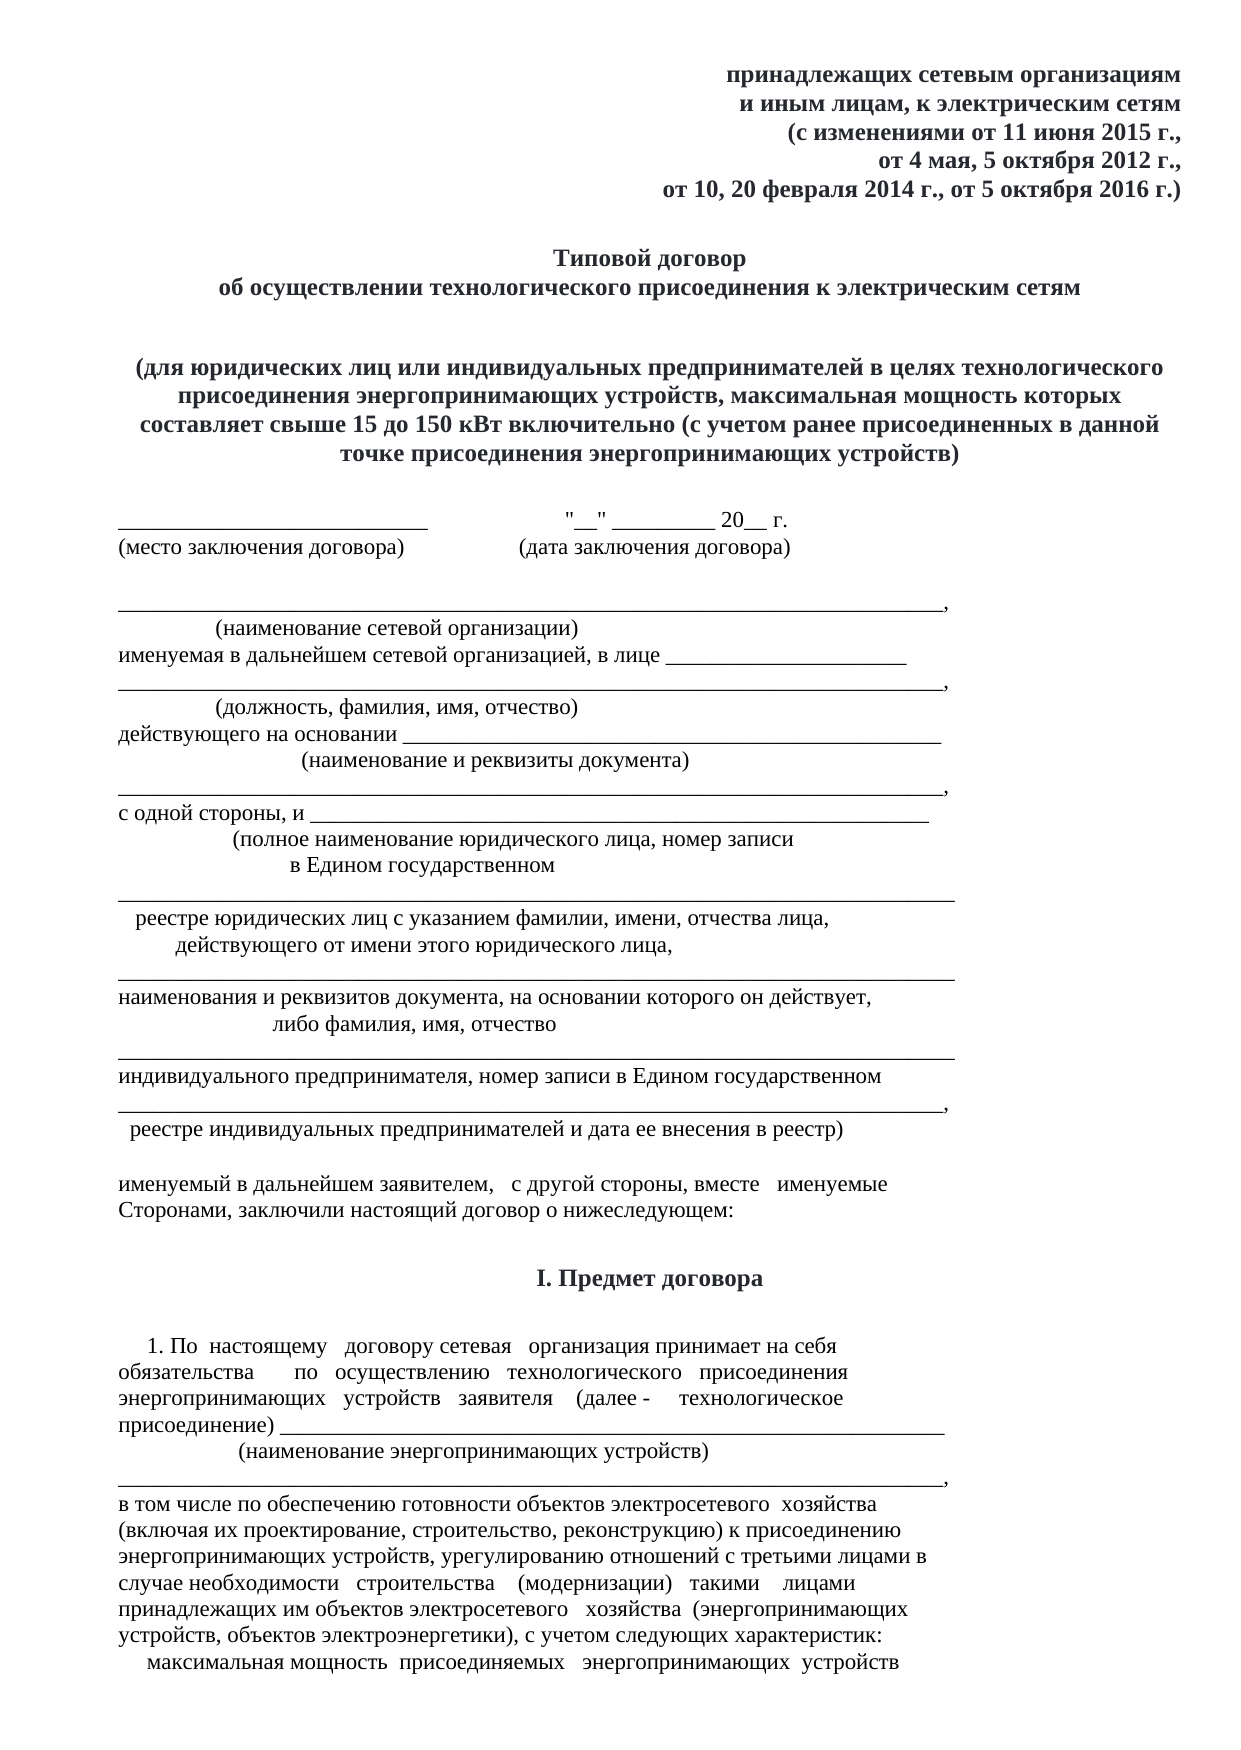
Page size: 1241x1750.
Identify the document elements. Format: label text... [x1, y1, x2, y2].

text (наименование и реквизиты документа) [118, 746, 1181, 772]
text в том числе по обеспечению готовности объектов электросетевого хозяйства [118, 1490, 1181, 1516]
text (наименование сетевой организации) [118, 614, 1181, 641]
text (включая их проектирование, строительство, реконструкцию) к присоединению [118, 1516, 1181, 1542]
text _________________________________________________________________________ [118, 1036, 1181, 1062]
text ________________________________________________________________________, [118, 667, 1181, 693]
text (место заключения договора) (дата заключения договора) [118, 533, 1181, 559]
text ___________________________ "__" _________ 20__ г. [118, 507, 1181, 533]
text либо фамилия, имя, отчество [118, 1010, 1181, 1036]
text реестре индивидуальных предпринимателей и дата ее внесения в реестр) [118, 1115, 1181, 1141]
text именуемый в дальнейшем заявителем, с другой стороны, вместе именуемые [118, 1170, 1181, 1197]
text реестре юридических лиц с указанием фамилии, имени, отчества лица, [118, 904, 1181, 931]
subtitle Типовой договор об осуществлении технологического присоединения к электрическим сетям [118, 243, 1181, 300]
text Сторонами, заключили настоящий договор о нижеследующем: [118, 1197, 1181, 1223]
text случае необходимости строительства (модернизации) такими лицами [118, 1569, 1181, 1595]
text энергопринимающих устройств заявителя (далее - технологическое [118, 1384, 1181, 1411]
text ________________________________________________________________________, [118, 1463, 1181, 1490]
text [118, 59, 1181, 203]
text принадлежащих им объектов электросетевого хозяйства (энергопринимающих [118, 1595, 1181, 1622]
text присоединение) __________________________________________________________ [118, 1411, 1181, 1437]
text ________________________________________________________________________, [118, 1089, 1181, 1115]
text (наименование энергопринимающих устройств) [118, 1437, 1181, 1463]
text максимальная мощность присоединяемых энергопринимающих устройств [118, 1648, 1181, 1674]
text с одной стороны, и ______________________________________________________ [118, 799, 1181, 825]
text ________________________________________________________________________, [118, 588, 1181, 614]
text индивидуального предпринимателя, номер записи в Едином государственном [118, 1062, 1181, 1089]
text устройств, объектов электроэнергетики), с учетом следующих характеристик: [118, 1622, 1181, 1648]
text 1. По настоящему договору сетевая организация принимает на себя [118, 1332, 1181, 1358]
text именуемая в дальнейшем сетевой организацией, в лице _____________________ [118, 641, 1181, 667]
text _________________________________________________________________________ [118, 957, 1181, 983]
text энергопринимающих устройств, урегулированию отношений с третьими лицами в [118, 1542, 1181, 1569]
text _________________________________________________________________________ [118, 878, 1181, 904]
text обязательства по осуществлению технологического присоединения [118, 1358, 1181, 1384]
text в Едином государственном [118, 852, 1181, 878]
text (полное наименование юридического лица, номер записи [118, 825, 1181, 852]
text действующего на основании _______________________________________________ [118, 720, 1181, 746]
subtitle I. Предмет договора [118, 1263, 1181, 1292]
text наименования и реквизитов документа, на основании которого он действует, [118, 983, 1181, 1010]
text ________________________________________________________________________, [118, 772, 1181, 799]
subtitle (для юридических лиц или индивидуальных предпринимателей в целях технологического присоединения энергопринимающих устройств, максимальная мощность которых составляет свыше 15 до 150 кВт включительно (с учетом ранее присоединенных в данной точке присоединения энергопринимающих устройств) [118, 352, 1181, 467]
text (должность, фамилия, имя, отчество) [118, 693, 1181, 720]
text действующего от имени этого юридического лица, [118, 931, 1181, 957]
